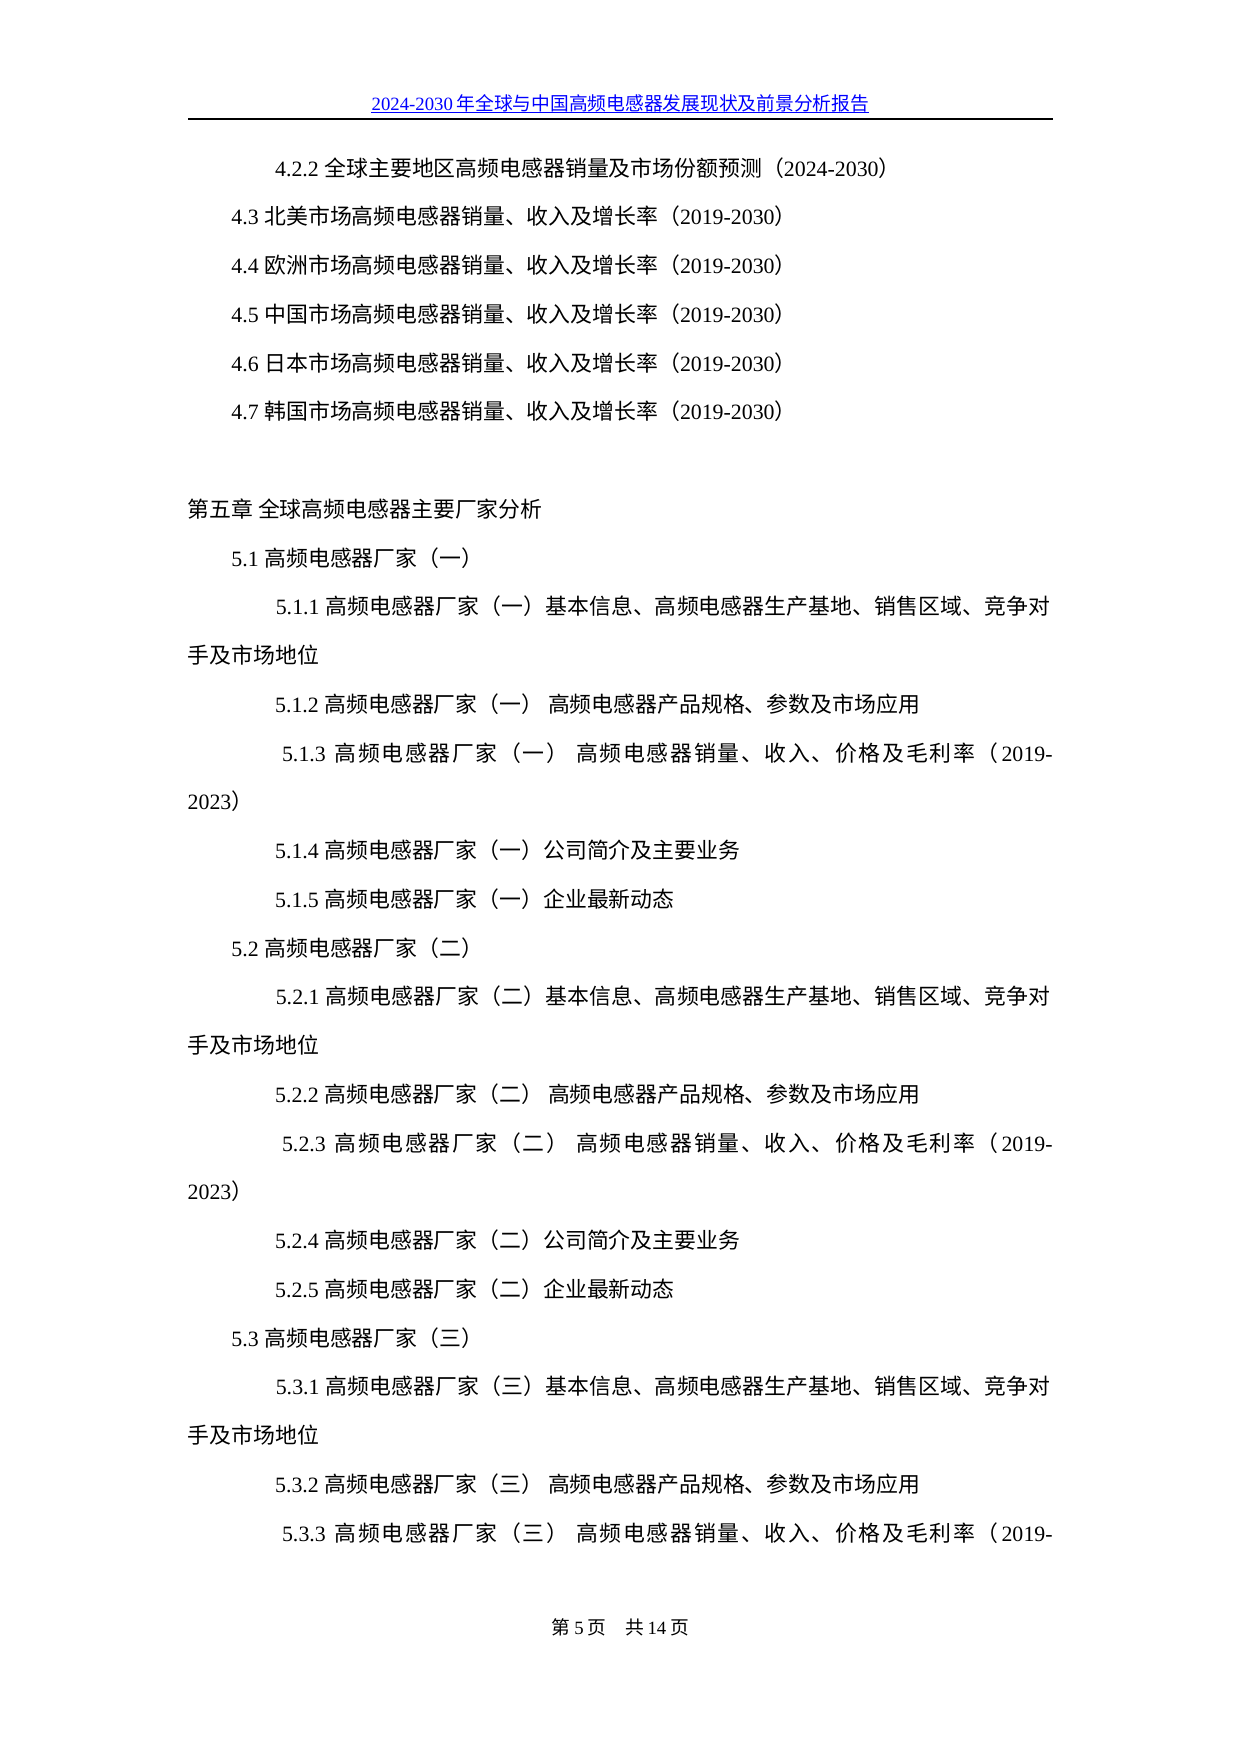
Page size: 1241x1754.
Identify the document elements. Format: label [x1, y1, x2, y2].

text [187, 150, 1053, 1548]
